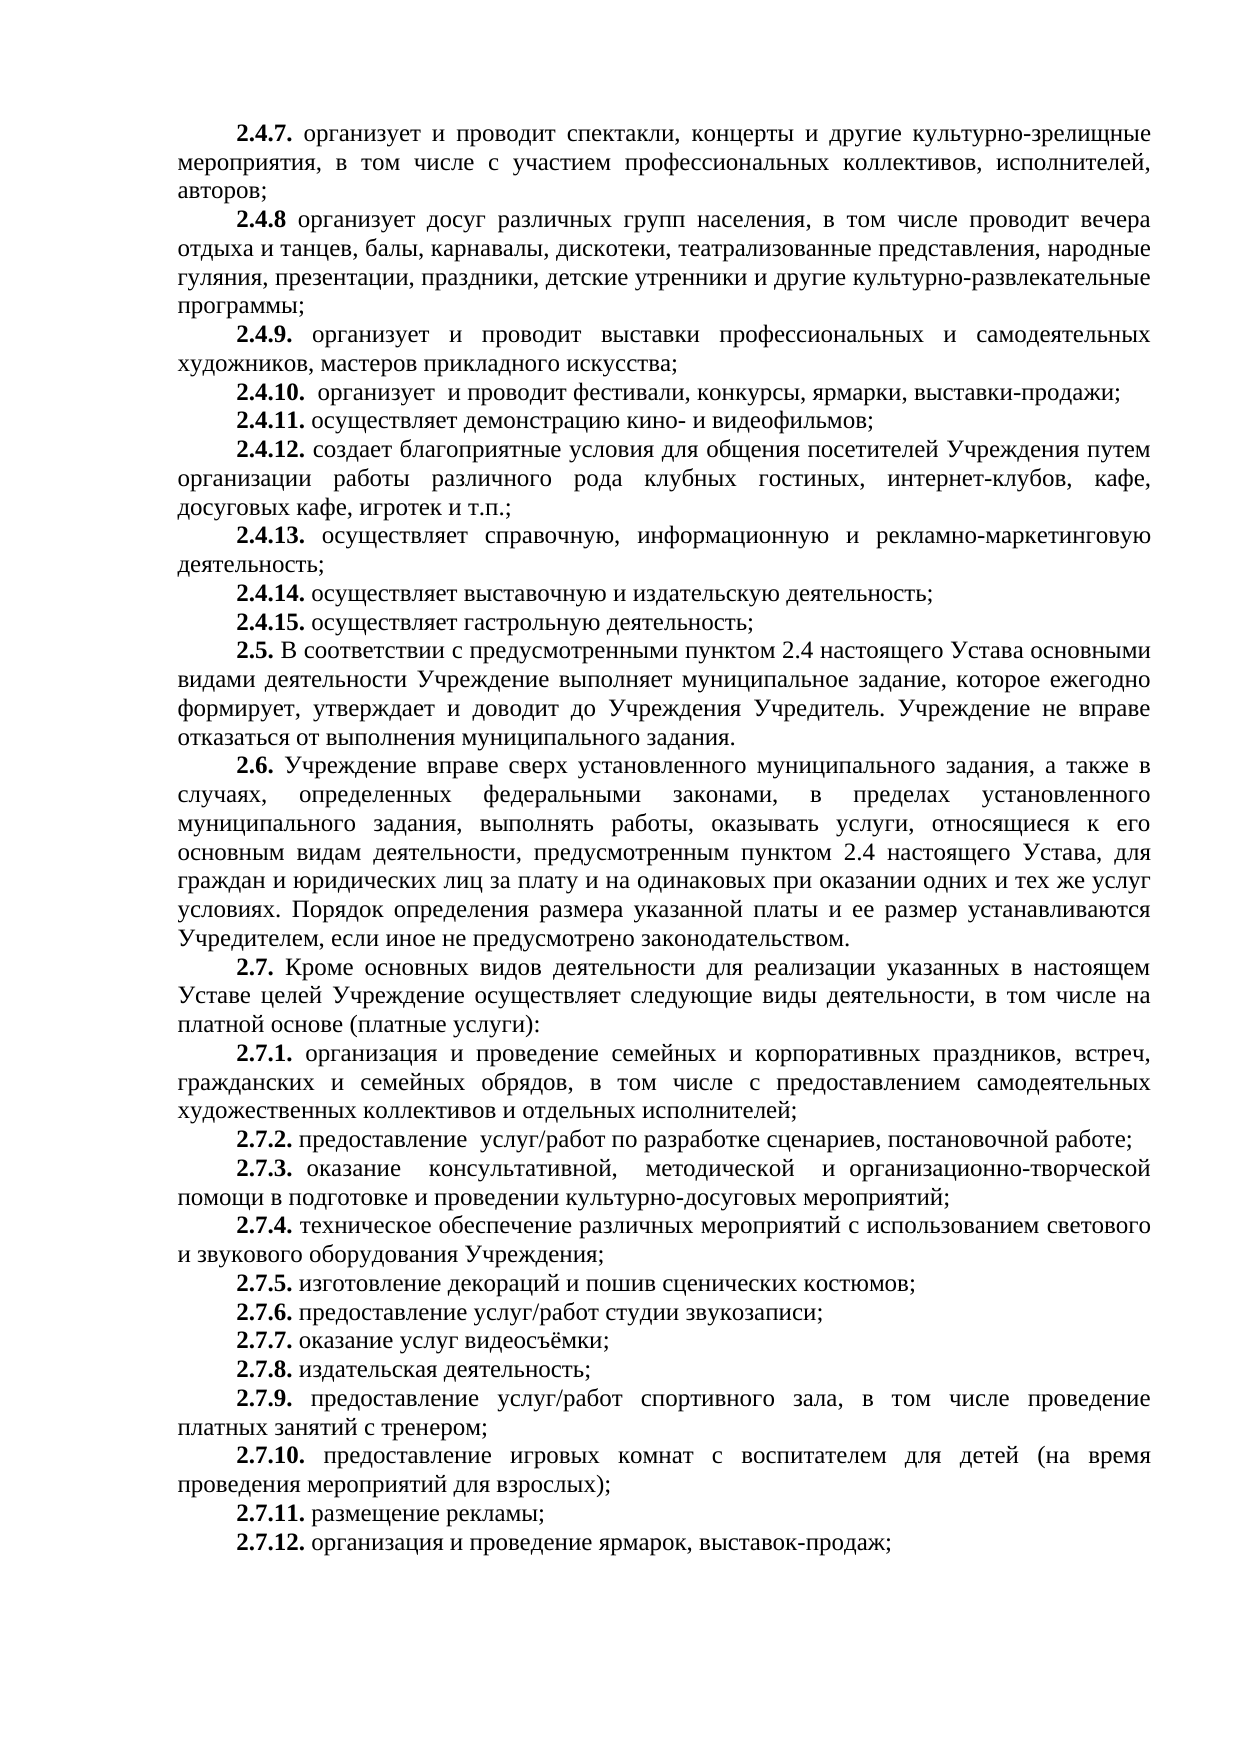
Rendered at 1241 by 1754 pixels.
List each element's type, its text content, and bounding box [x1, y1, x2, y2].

text 2.7. Кроме основных видов деятельности для реализации указанных в настоящем Уставе целей Учреждение осуществляет следующие виды деятельности, в том числе на платной основе (платные услуги): [177, 952, 1152, 1038]
text 2.4.7. организует и проводит спектакли, концерты и другие культурно-зрелищные мероприятия, в том числе с участием профессиональных коллективов, исполнителей, авторов; [177, 118, 1152, 204]
text 2.7.8. издательская деятельность; [177, 1354, 1152, 1383]
text 2.4.10. организует и проводит фестивали, конкурсы, ярмарки, выставки-продажи; [177, 377, 1152, 406]
text 2.7.5. изготовление декораций и пошив сценических костюмов; [177, 1268, 1152, 1297]
text 2.7.10. предоставление игровых комнат с воспитателем для детей (на время проведения мероприятий для взрослых); [177, 1441, 1152, 1498]
text 2.7.9. предоставление услуг/работ спортивного зала, в том числе проведение платных занятий с тренером; [177, 1383, 1152, 1441]
text 2.6. Учреждение вправе сверх установленного муниципального задания, а также в случаях, определенных федеральными законами, в пределах установленного муниципального задания, выполнять работы, оказывать услуги, относящиеся к его основным видам деятельности, предусмотренным пунктом 2.4 настоящего Устава, для граждан и юридических лиц за плату и на одинаковых при оказании одних и тех же услуг условиях. Порядок определения размера указанной платы и ее размер устанавливаются Учредителем, если иное не предусмотрено законодательством. [177, 751, 1152, 952]
text 2.4.11. осуществляет демонстрацию кино- и видеофильмов; [177, 406, 1152, 434]
text 2.7.7. оказание услуг видеосъёмки; [177, 1326, 1152, 1354]
text 2.4.8 организует досуг различных групп населения, в том числе проводит вечера отдыха и танцев, балы, карнавалы, дискотеки, театрализованные представления, народные гуляния, презентации, праздники, детские утренники и другие культурно-развлекательные программы; [177, 204, 1152, 319]
text 2.7.3. оказание консультативной, методической и организационно-творческой помощи в подготовке и проведении культурно-досуговых мероприятий; [177, 1153, 1152, 1211]
text 2.7.2. предоставление услуг/работ по разработке сценариев, постановочной работе; [177, 1124, 1152, 1153]
text 2.7.4. техническое обеспечение различных мероприятий с использованием светового и звукового оборудования Учреждения; [177, 1211, 1152, 1268]
text 2.4.14. осуществляет выставочную и издательскую деятельность; [177, 578, 1152, 607]
text 2.4.15. осуществляет гастрольную деятельность; [177, 607, 1152, 636]
text 2.4.13. осуществляет справочную, информационную и рекламно-маркетинговую деятельность; [177, 521, 1152, 578]
text 2.7.6. предоставление услуг/работ студии звукозаписи; [177, 1297, 1152, 1326]
text 2.7.11. размещение рекламы; [177, 1498, 1152, 1527]
text 2.4.12. создает благоприятные условия для общения посетителей Учреждения путем организации работы различного рода клубных гостиных, интернет-клубов, кафе, досуговых кафе, игротек и т.п.; [177, 434, 1152, 521]
text 2.7.12. организация и проведение ярмарок, выставок-продаж; [177, 1527, 1152, 1556]
text 2.7.1. организация и проведение семейных и корпоративных праздников, встреч, гражданских и семейных обрядов, в том числе с предоставлением самодеятельных художественных коллективов и отдельных исполнителей; [177, 1038, 1152, 1124]
text 2.4.9. организует и проводит выставки профессиональных и самодеятельных художников, мастеров прикладного искусства; [177, 319, 1152, 377]
text 2.5. В соответствии с предусмотренными пунктом 2.4 настоящего Устава основными видами деятельности Учреждение выполняет муниципальное задание, которое ежегодно формирует, утверждает и доводит до Учреждения Учредитель. Учреждение не вправе отказаться от выполнения муниципального задания. [177, 636, 1152, 751]
